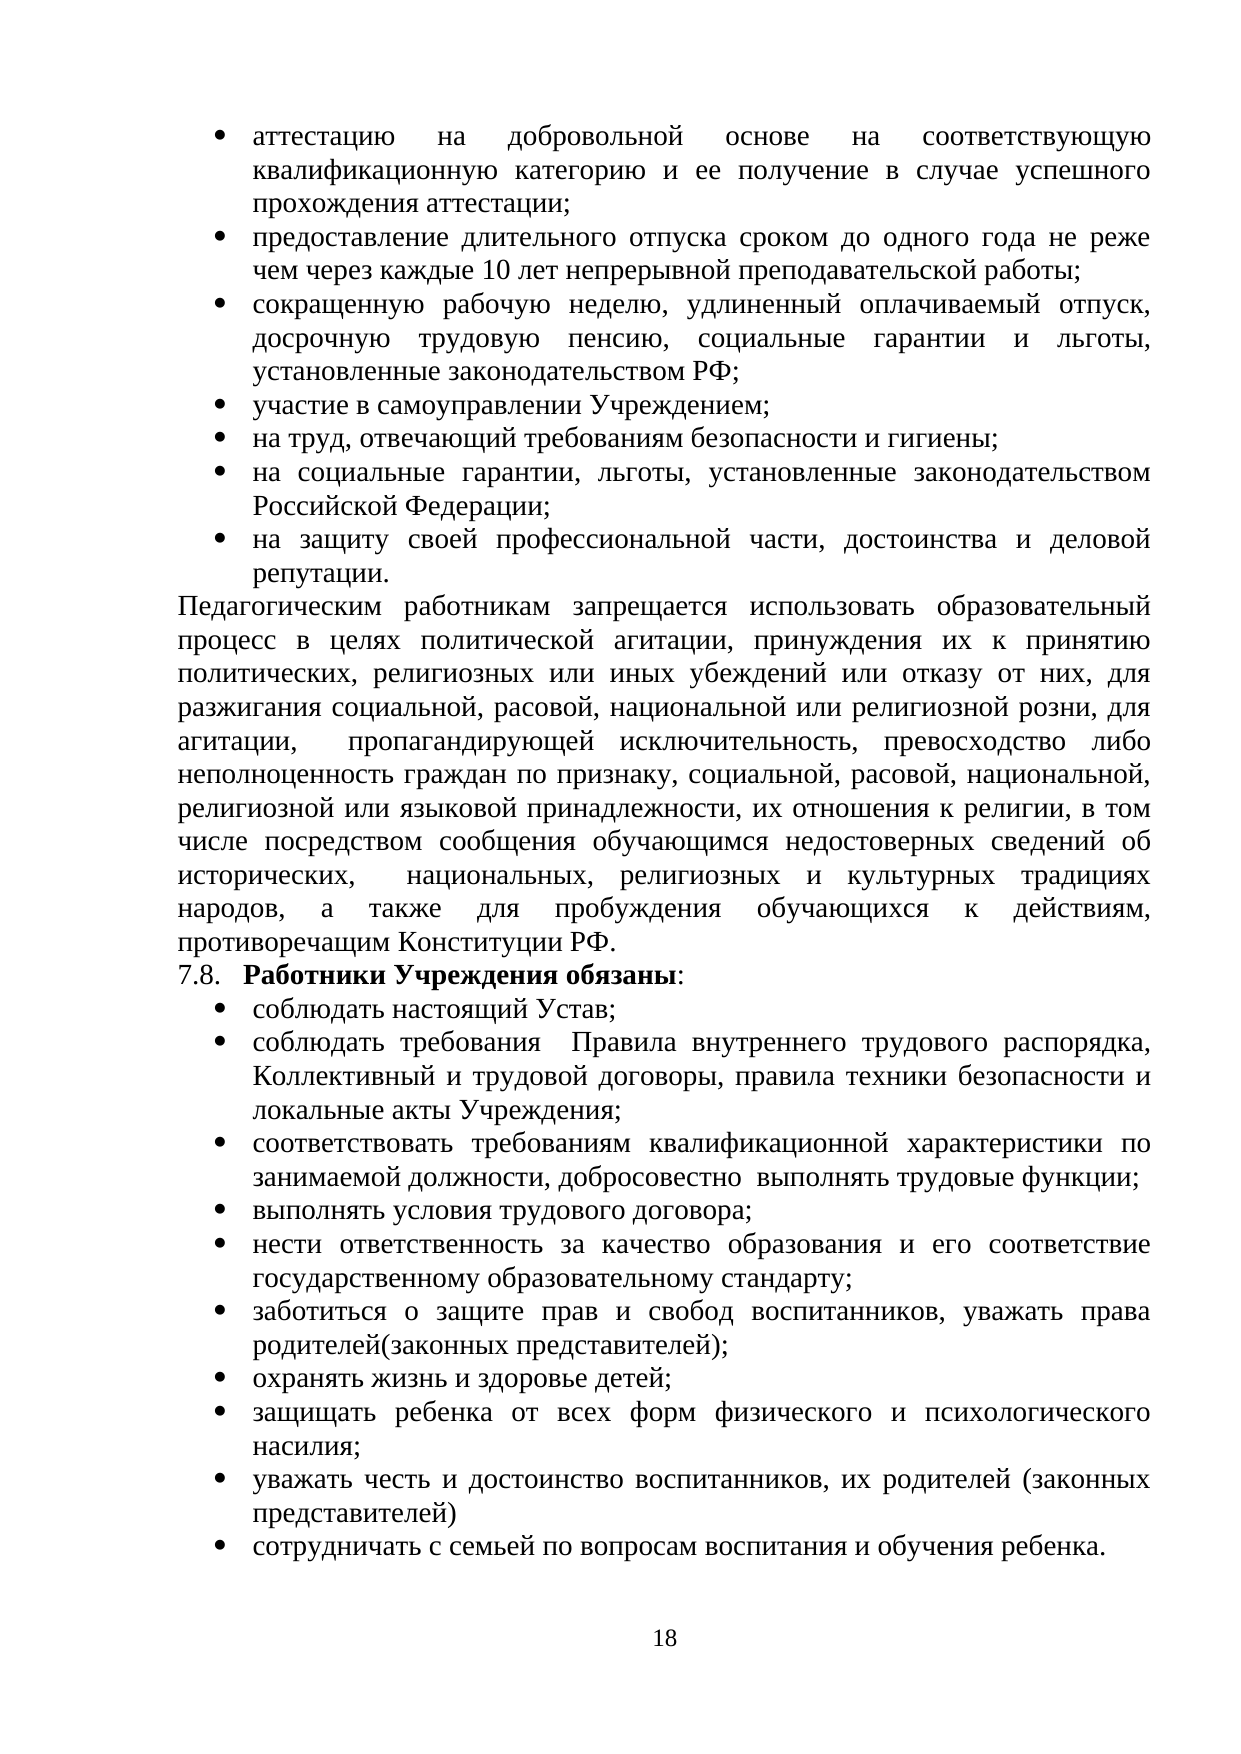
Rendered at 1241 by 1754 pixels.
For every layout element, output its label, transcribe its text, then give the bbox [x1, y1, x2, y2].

list сотрудничать с семьей по вопросам воспитания и обучения ребенка. [215, 1528, 1152, 1562]
list выполнять условия трудового договора; [215, 1192, 1152, 1226]
text Педагогическим работникам запрещается использовать образовательный процесс в целях политической агитации, принуждения их к принятию политических, религиозных или иных убеждений или отказу от них, для разжигания социальной, расовой, национальной или религиозной розни, для агитации, пропагандирующей исключительность, превосходство либо неполноценность граждан по признаку, социальной, расовой, национальной, религиозной или языковой принадлежности, их отношения к религии, в том числе посредством сообщения обучающимся недостоверных сведений об исторических, национальных, религиозных и культурных традициях народов, а также для пробуждения обучающихся к действиям, противоречащим Конституции РФ. [177, 588, 1152, 957]
list на социальные гарантии, льготы, установленные законодательством Российской Федерации; [215, 454, 1152, 521]
list участие в самоуправлении Учреждением; [215, 387, 1152, 420]
list заботиться о защите прав и свобод воспитанников, уважать права родителей(законных представителей); [215, 1293, 1152, 1361]
list уважать честь и достоинство воспитанников, их родителей (законных представителей) [215, 1461, 1152, 1528]
list на защиту своей профессиональной части, достоинства и деловой репутации. [215, 521, 1152, 588]
list соответствовать требованиям квалификационной характеристики по занимаемой должности, добросовестно выполнять трудовые функции; [215, 1125, 1152, 1192]
list сокращенную рабочую неделю, удлиненный оплачиваемый отпуск, досрочную трудовую пенсию, социальные гарантии и льготы, установленные законодательством РФ; [215, 286, 1152, 387]
list предоставление длительного отпуска сроком до одного года не реже чем через каждые 10 лет непрерывной преподавательской работы; [215, 219, 1152, 286]
list охранять жизнь и здоровье детей; [215, 1361, 1152, 1394]
list соблюдать требования Правила внутреннего трудового распорядка, Коллективный и трудовой договоры, правила техники безопасности и локальные акты Учреждения; [215, 1024, 1152, 1125]
list на труд, отвечающий требованиям безопасности и гигиены; [215, 420, 1152, 454]
list аттестацию на добровольной основе на соответствующую квалификационную категорию и ее получение в случае успешного прохождения аттестации; [215, 118, 1152, 219]
list нести ответственность за качество образования и его соответствие государственному образовательному стандарту; [215, 1226, 1152, 1293]
list защищать ребенка от всех форм физического и психологического насилия; [215, 1394, 1152, 1461]
text 7.8. Работники Учреждения обязаны: [177, 957, 1152, 991]
list соблюдать настоящий Устав; [215, 991, 1152, 1024]
